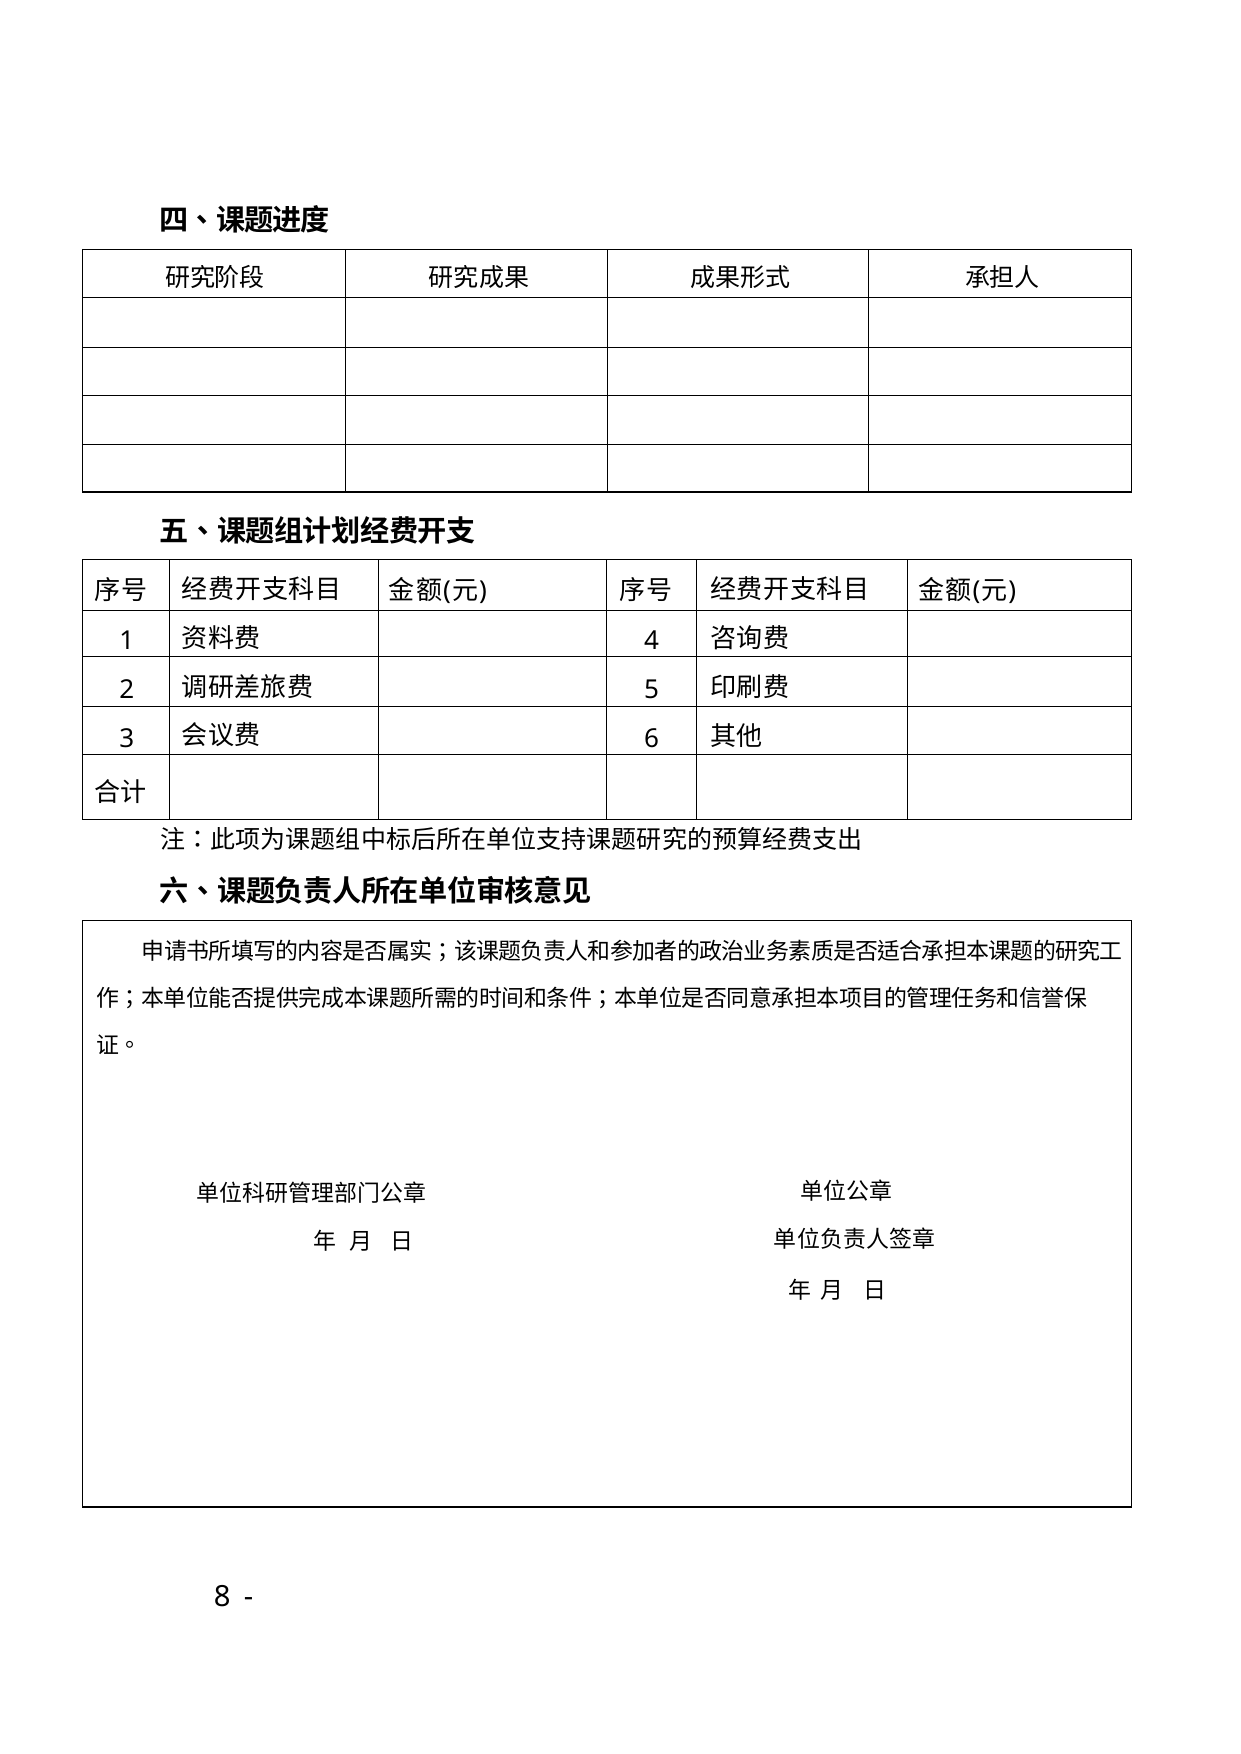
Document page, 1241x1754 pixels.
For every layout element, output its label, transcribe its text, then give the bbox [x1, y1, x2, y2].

table_cell [608, 298, 868, 347]
table_header 序号 [83, 560, 169, 609]
table_header 承担人 [869, 250, 1131, 297]
table_header 金额(元) [379, 560, 606, 609]
table_header 金额(元) [908, 560, 1131, 609]
table_cell [607, 755, 696, 818]
table_header 经费开支科目 [170, 560, 378, 609]
table_cell 6 [607, 707, 696, 754]
text 四、课题进度 [159, 200, 1132, 238]
table_header 研究阶段 [83, 250, 345, 297]
table_cell [908, 611, 1131, 656]
table_cell 3 [83, 707, 169, 754]
table_cell [83, 298, 345, 347]
table_cell [83, 348, 345, 394]
table_cell [83, 396, 345, 444]
table_header 成果形式 [608, 250, 868, 297]
table_cell [869, 396, 1131, 444]
table_cell [170, 755, 378, 818]
table_cell 2 [83, 657, 169, 706]
table_cell [379, 611, 606, 656]
table_cell [908, 707, 1131, 754]
table_cell 其他 [697, 707, 907, 754]
table_cell [697, 755, 907, 818]
table_header 申请书所填写的内容是否属实；该课题负责人和参加者的政治业务素质是否适合承担本课题的研究工 作；本单位能否提供完成本课题所需的时间和条件；本单位是否同意承担本项目的管理任务和信誉保证。 [83, 921, 1131, 1090]
table_header 经费开支科目 [697, 560, 907, 609]
table_cell [869, 298, 1131, 347]
table_cell 咨询费 [697, 611, 907, 656]
table_cell [908, 657, 1131, 706]
table_cell [869, 445, 1131, 491]
table_cell [379, 755, 606, 818]
table_cell [83, 445, 345, 491]
table_cell [346, 445, 607, 491]
table_cell [379, 657, 606, 706]
table_cell [379, 707, 606, 754]
text 注：此项为课题组中标后所在单位支持课题研究的预算经费支出 [160, 824, 1132, 855]
table_cell 调研差旅费 [170, 657, 378, 706]
table_header 序号 [607, 560, 696, 609]
table_cell [346, 348, 607, 394]
table_cell 5 [607, 657, 696, 706]
table_header 研究成果 [346, 250, 607, 297]
table_cell [908, 755, 1131, 818]
table_cell 合计 [83, 755, 169, 818]
table_cell [346, 298, 607, 347]
table_cell 印刷费 [697, 657, 907, 706]
table_cell 单位公章 单位负责人签章 年 月 日 [600, 1090, 1131, 1506]
table_cell [608, 348, 868, 394]
table_cell 1 [83, 611, 169, 656]
table_cell [869, 348, 1131, 394]
text 六、课题负责人所在单位审核意见 [159, 872, 1132, 909]
table_cell 资料费 [170, 611, 378, 656]
table_cell [608, 396, 868, 444]
table_cell [608, 445, 868, 491]
table_cell [346, 396, 607, 444]
table_cell 4 [607, 611, 696, 656]
table_cell 会议费 [170, 707, 378, 754]
text 五、课题组计划经费开支 [159, 512, 1132, 549]
table_cell 单位科研管理部门公章 年 月 日 [83, 1090, 600, 1506]
